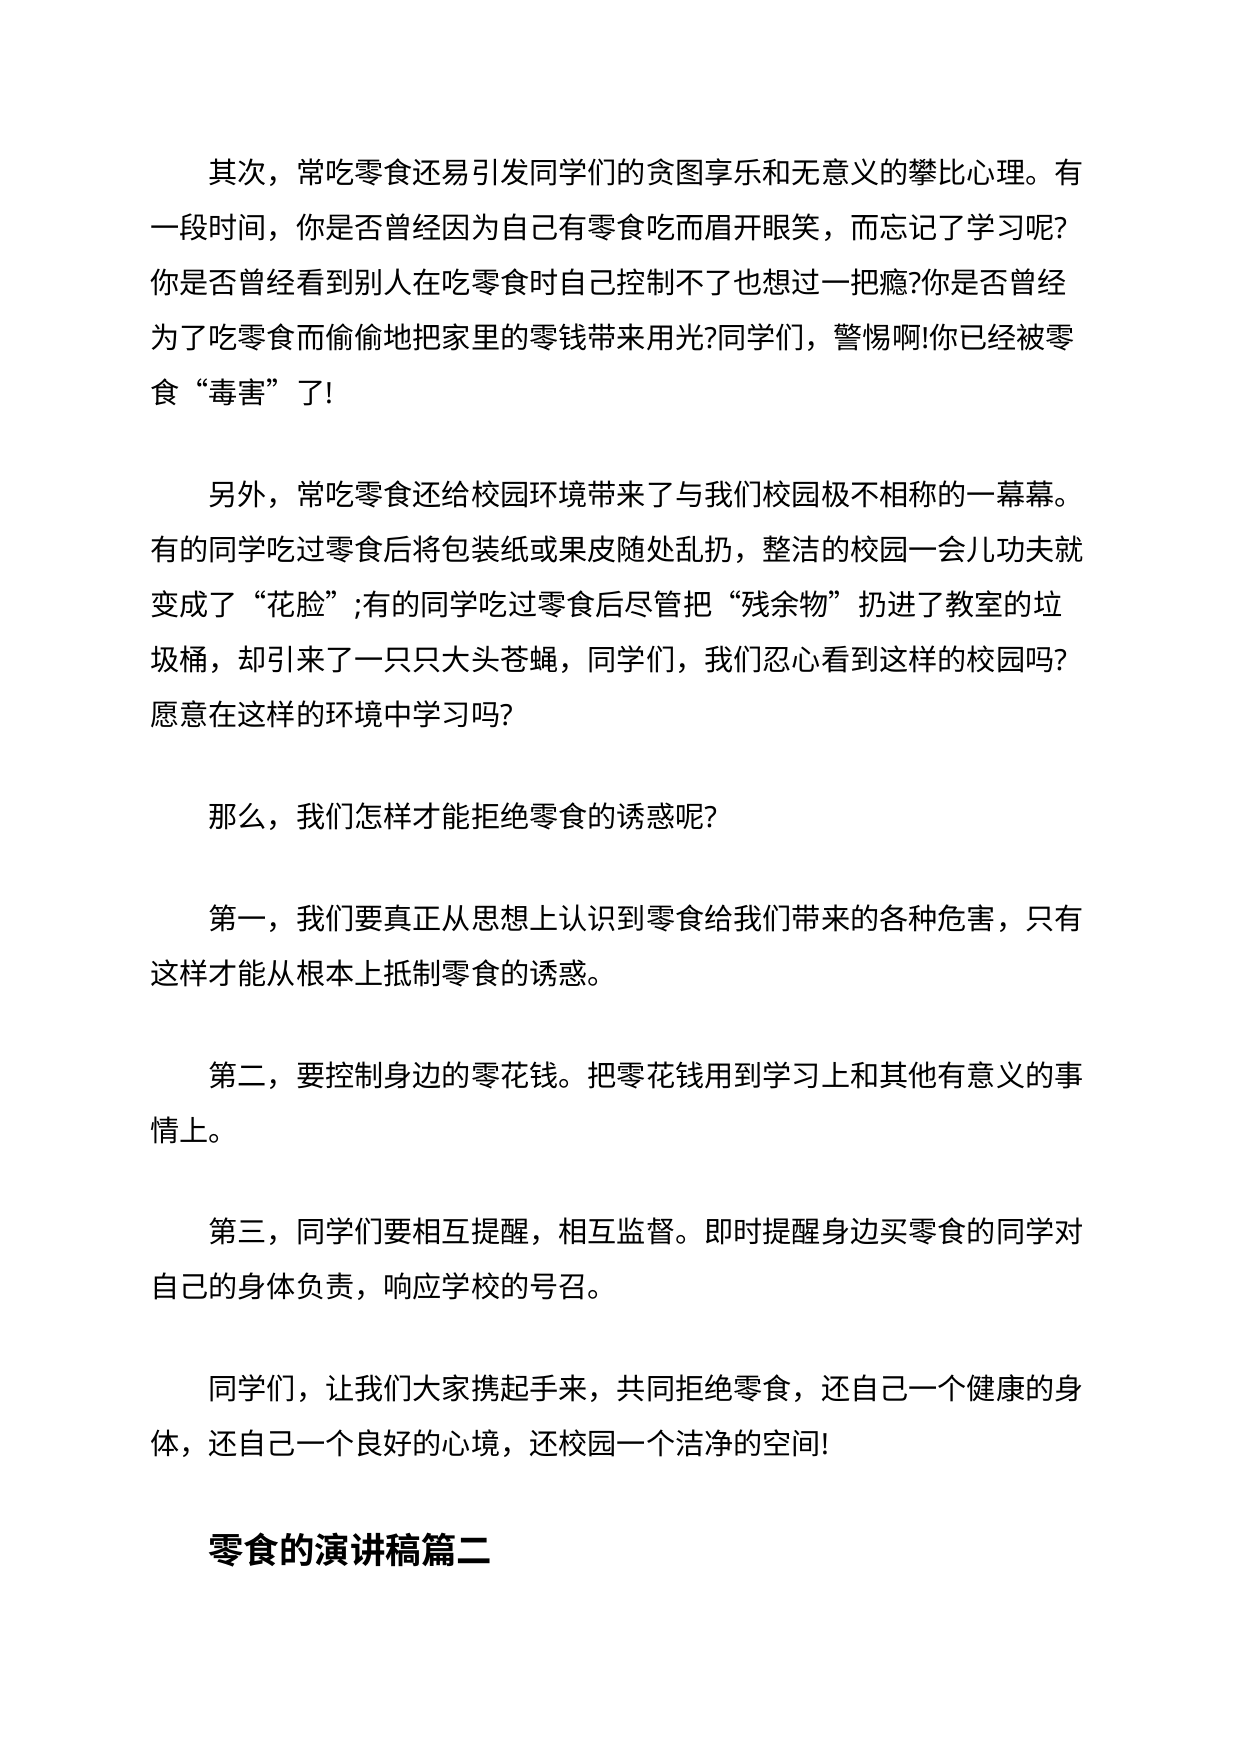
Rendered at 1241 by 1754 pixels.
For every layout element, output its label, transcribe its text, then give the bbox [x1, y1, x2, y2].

text 第三，同学们要相互提醒，相互监督。即时提醒身边买零食的同学对自己的身体负责，响应学校的号召。 [150, 1209, 1090, 1306]
text 零食的演讲稿篇二 [150, 1522, 1090, 1574]
text 另外，常吃零食还给校园环境带来了与我们校园极不相称的一幕幕。有的同学吃过零食后将包装纸或果皮随处乱扔，整洁的校园一会儿功夫就变成了“花脸”;有的同学吃过零食后尽管把“残余物”扔进了教室的垃圾桶，却引来了一只只大头苍蝇，同学们，我们忍心看到这样的校园吗?愿意在这样的环境中学习吗? [150, 472, 1090, 734]
text 第二，要控制身边的零花钱。把零花钱用到学习上和其他有意义的事情上。 [150, 1052, 1090, 1149]
text 同学们，让我们大家携起手来，共同拒绝零食，还自己一个健康的身体，还自己一个良好的心境，还校园一个洁净的空间! [150, 1366, 1090, 1463]
text 那么，我们怎样才能拒绝零食的诱惑呢? [150, 794, 1090, 836]
text 其次，常吃零食还易引发同学们的贪图享乐和无意义的攀比心理。有一段时间，你是否曾经因为自己有零食吃而眉开眼笑，而忘记了学习呢?你是否曾经看到别人在吃零食时自己控制不了也想过一把瘾?你是否曾经为了吃零食而偷偷地把家里的零钱带来用光?同学们，警惕啊!你已经被零食“毒害”了! [150, 150, 1090, 412]
text 第一，我们要真正从思想上认识到零食给我们带来的各种危害，只有这样才能从根本上抵制零食的诱惑。 [150, 896, 1090, 993]
